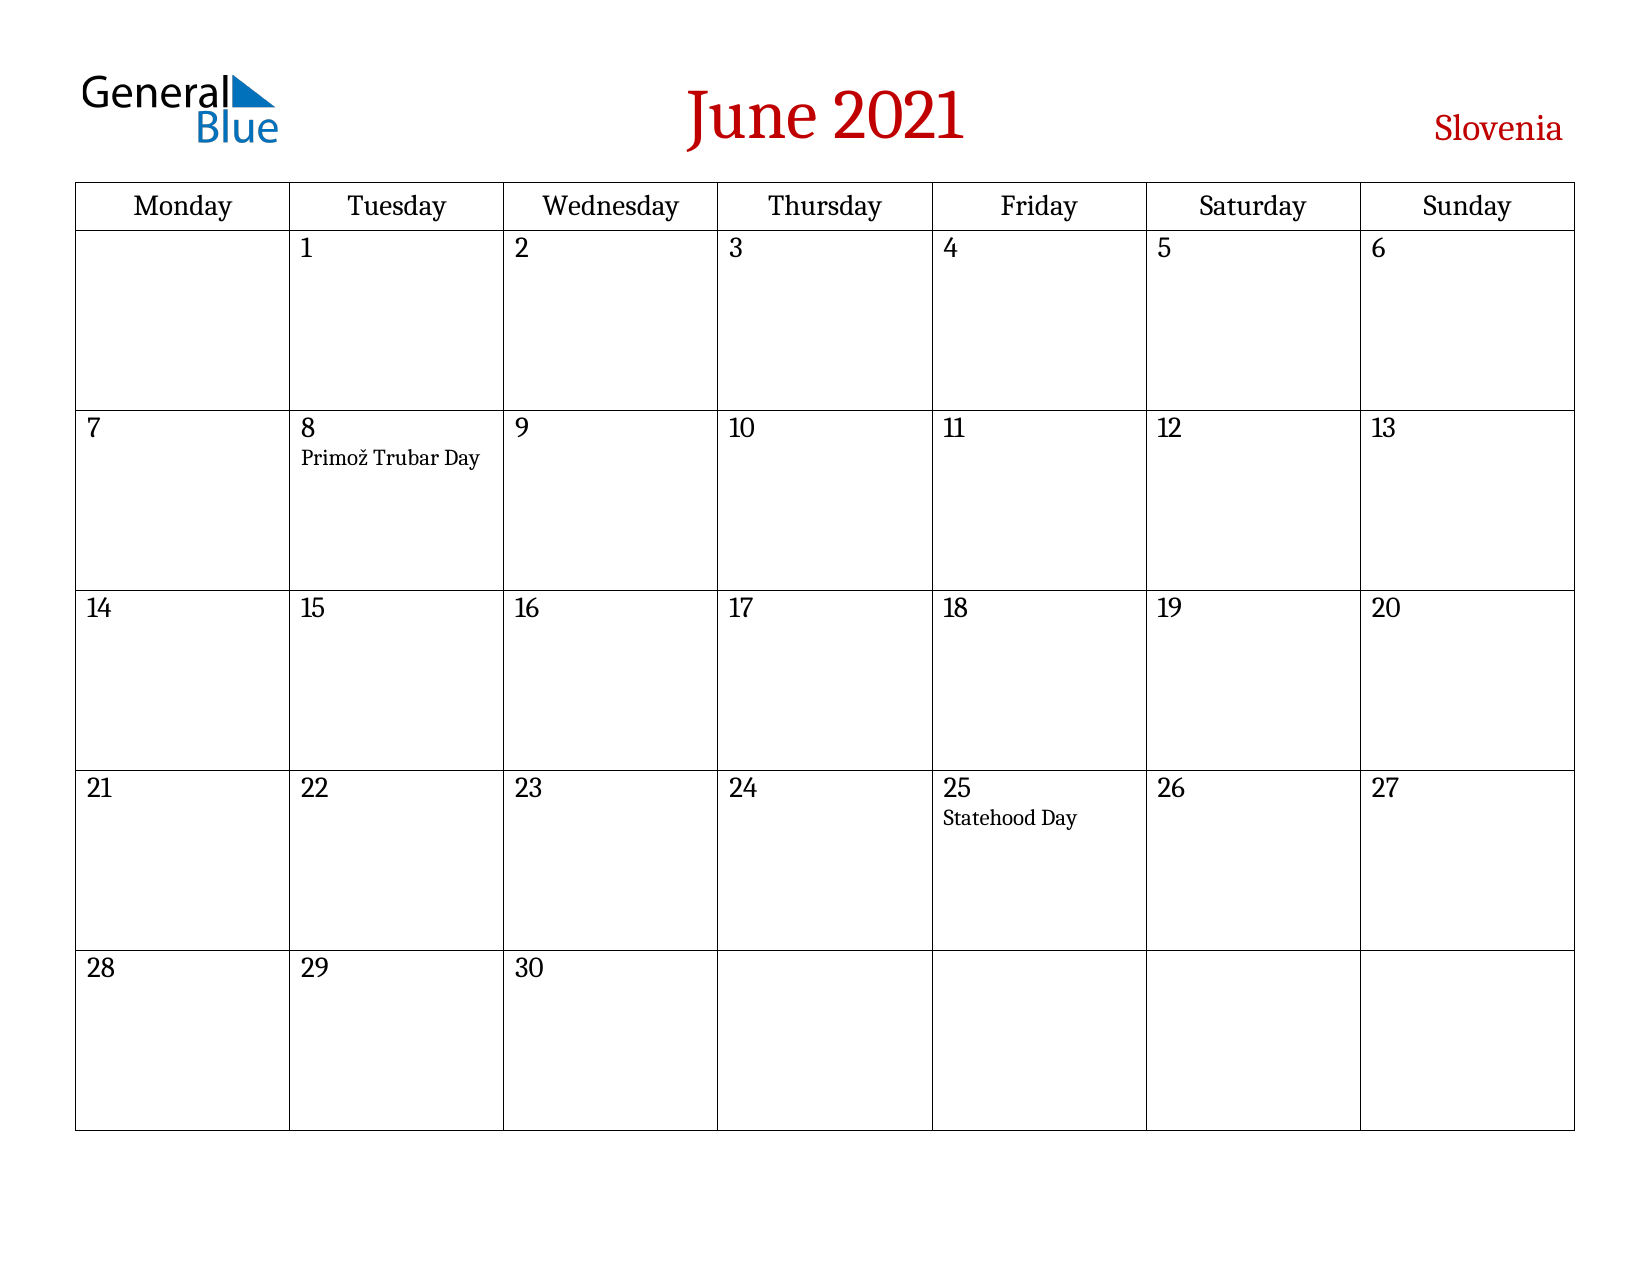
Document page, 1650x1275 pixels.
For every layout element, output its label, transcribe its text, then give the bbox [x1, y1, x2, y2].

table_cell 13 [1361, 411, 1574, 444]
table_cell [1147, 805, 1360, 950]
table_cell [1147, 985, 1360, 1130]
table_cell 14 [76, 591, 289, 625]
table_cell 21 [76, 771, 289, 805]
table_header Slovenia [1146, 75, 1574, 182]
table_cell Sunday [1361, 183, 1574, 230]
table_cell [718, 445, 932, 590]
table_cell 5 [1147, 231, 1360, 264]
table_cell [290, 985, 503, 1130]
table_cell [1147, 625, 1360, 770]
table_cell 3 [718, 231, 932, 264]
table_cell 20 [1361, 591, 1574, 625]
table_cell [1361, 985, 1574, 1130]
picture [82, 75, 278, 143]
table_cell [76, 231, 289, 264]
table_cell 19 [1147, 591, 1360, 625]
table_cell [76, 265, 289, 410]
table_cell Thursday [718, 183, 932, 230]
table_cell 4 [933, 231, 1146, 264]
table_cell 23 [504, 771, 717, 805]
table_cell Saturday [1147, 183, 1360, 230]
table_cell 8 [290, 411, 503, 444]
table_cell 28 [76, 951, 289, 985]
table_cell Friday [933, 183, 1146, 230]
table_cell 7 [76, 411, 289, 444]
table_cell Statehood Day [933, 805, 1146, 950]
table_cell [76, 445, 289, 590]
table_cell [290, 805, 503, 950]
table_cell 27 [1361, 771, 1574, 805]
table_cell [504, 805, 717, 950]
table_cell 17 [718, 591, 932, 625]
table_cell [504, 985, 717, 1130]
table_cell [1361, 805, 1574, 950]
table_cell [1147, 265, 1360, 410]
table_cell 9 [504, 411, 717, 444]
table_cell [718, 951, 932, 985]
table_cell [76, 805, 289, 950]
table_cell 22 [290, 771, 503, 805]
table_cell [933, 985, 1146, 1130]
table_cell Primož Trubar Day [290, 445, 503, 590]
table_cell [718, 805, 932, 950]
table_cell 2 [504, 231, 717, 264]
table_cell [933, 951, 1146, 985]
table_cell Wednesday [504, 183, 717, 230]
table_cell [1361, 951, 1574, 985]
table_cell [76, 985, 289, 1130]
table_cell 6 [1361, 231, 1574, 264]
table_cell 12 [1147, 411, 1360, 444]
table_cell 16 [504, 591, 717, 625]
table_header June 2021 [504, 75, 1146, 182]
table_cell [1361, 265, 1574, 410]
table_cell [504, 445, 717, 590]
table_cell [1361, 445, 1574, 590]
table_cell 18 [933, 591, 1146, 625]
table_cell Monday [76, 183, 289, 230]
table_cell 25 [933, 771, 1146, 805]
table_cell [933, 265, 1146, 410]
table_cell 29 [290, 951, 503, 985]
table_cell Tuesday [290, 183, 503, 230]
table_cell [504, 265, 717, 410]
table_cell 10 [718, 411, 932, 444]
table_cell [1361, 625, 1574, 770]
table_cell [718, 265, 932, 410]
table_cell 24 [718, 771, 932, 805]
table_cell [76, 625, 289, 770]
table_cell 30 [504, 951, 717, 985]
table_cell [933, 445, 1146, 590]
table_cell [1147, 445, 1360, 590]
table_cell 11 [933, 411, 1146, 444]
table_cell [933, 625, 1146, 770]
table_cell 15 [290, 591, 503, 625]
table_cell [718, 985, 932, 1130]
table_cell [290, 265, 503, 410]
table_cell [718, 625, 932, 770]
table_cell [290, 625, 503, 770]
table_header [76, 75, 503, 182]
table_cell [1147, 951, 1360, 985]
table_cell [504, 625, 717, 770]
table_cell 26 [1147, 771, 1360, 805]
table_cell 1 [290, 231, 503, 264]
